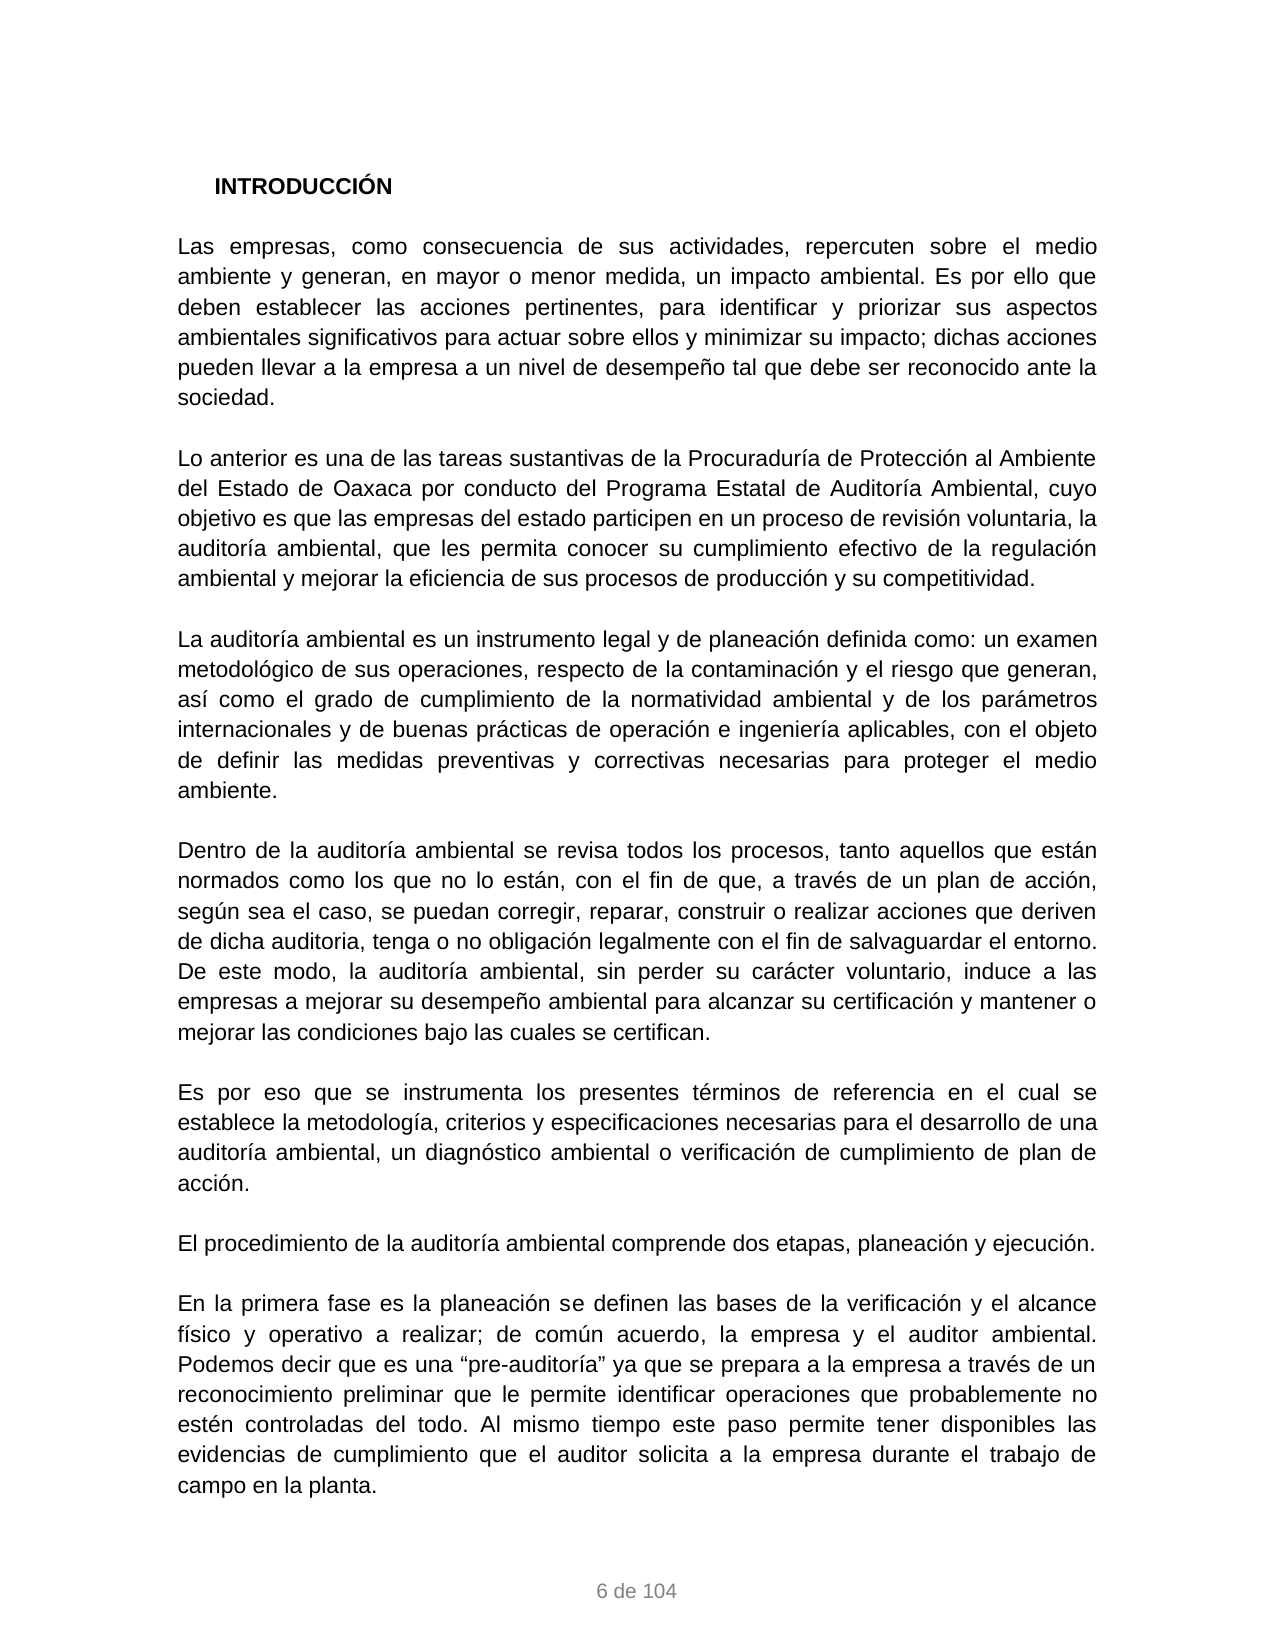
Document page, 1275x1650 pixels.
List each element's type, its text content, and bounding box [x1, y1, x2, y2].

text Es por eso que se instrumenta los presentes términos de referencia en el cual se establece la metodología, criterios y especificaciones necesarias para el desarrollo de una auditoría ambiental, un diagnóstico ambiental o verificación de cumplimiento de plan de acción. [177, 1079, 1098, 1196]
subtitle INTRODUCCIÓN [214, 173, 1098, 199]
text Lo anterior es una de las tareas sustantivas de la Procuraduría de Protección al Ambiente del Estado de Oaxaca por conducto del Programa Estatal de Auditoría Ambiental, cuyo objetivo es que las empresas del estado participen en un proceso de revisión voluntaria, la auditoría ambiental, que les permita conocer su cumplimiento efectivo de la regulación ambiental y mejorar la eficiencia de sus procesos de producción y su competitividad. [177, 444, 1098, 592]
text Dentro de la auditoría ambiental se revisa todos los procesos, tanto aquellos que están normados como los que no lo están, con el fin de que, a través de un plan de acción, según sea el caso, se puedan corregir, reparar, construir o realizar acciones que deriven de dicha auditoria, tenga o no obligación legalmente con el fin de salvaguardar el entorno. De este modo, la auditoría ambiental, sin perder su carácter voluntario, induce a las empresas a mejorar su desempeño ambiental para alcanzar su certificación y mantener o mejorar las condiciones bajo las cuales se certifican. [177, 837, 1098, 1045]
text El procedimiento de la auditoría ambiental comprende dos etapas, planeación y ejecución. [177, 1230, 1098, 1256]
text En la primera fase es la planeación se definen las bases de la verificación y el alcance físico y operativo a realizar; de común acuerdo, la empresa y el auditor ambiental. Podemos decir que es una “pre-auditoría” ya que se prepara a la empresa a través de un reconocimiento preliminar que le permite identificar operaciones que probablemente no estén controladas del todo. Al mismo tiempo este paso permite tener disponibles las evidencias de cumplimiento que el auditor solicita a la empresa durante el trabajo de campo en la planta. [177, 1290, 1098, 1498]
text Las empresas, como consecuencia de sus actividades, repercuten sobre el medio ambiente y generan, en mayor o menor medida, un impacto ambiental. Es por ello que deben establecer las acciones pertinentes, para identificar y priorizar sus aspectos ambientales significativos para actuar sobre ellos y minimizar su impacto; dichas acciones pueden llevar a la empresa a un nivel de desempeño tal que debe ser reconocido ante la sociedad. [177, 233, 1098, 411]
text La auditoría ambiental es un instrumento legal y de planeación definida como: un examen metodológico de sus operaciones, respecto de la contaminación y el riesgo que generan, así como el grado de cumplimiento de la normatividad ambiental y de los parámetros internacionales y de buenas prácticas de operación e ingeniería aplicables, con el objeto de definir las medidas preventivas y correctivas necesarias para proteger el medio ambiente. [177, 626, 1098, 803]
